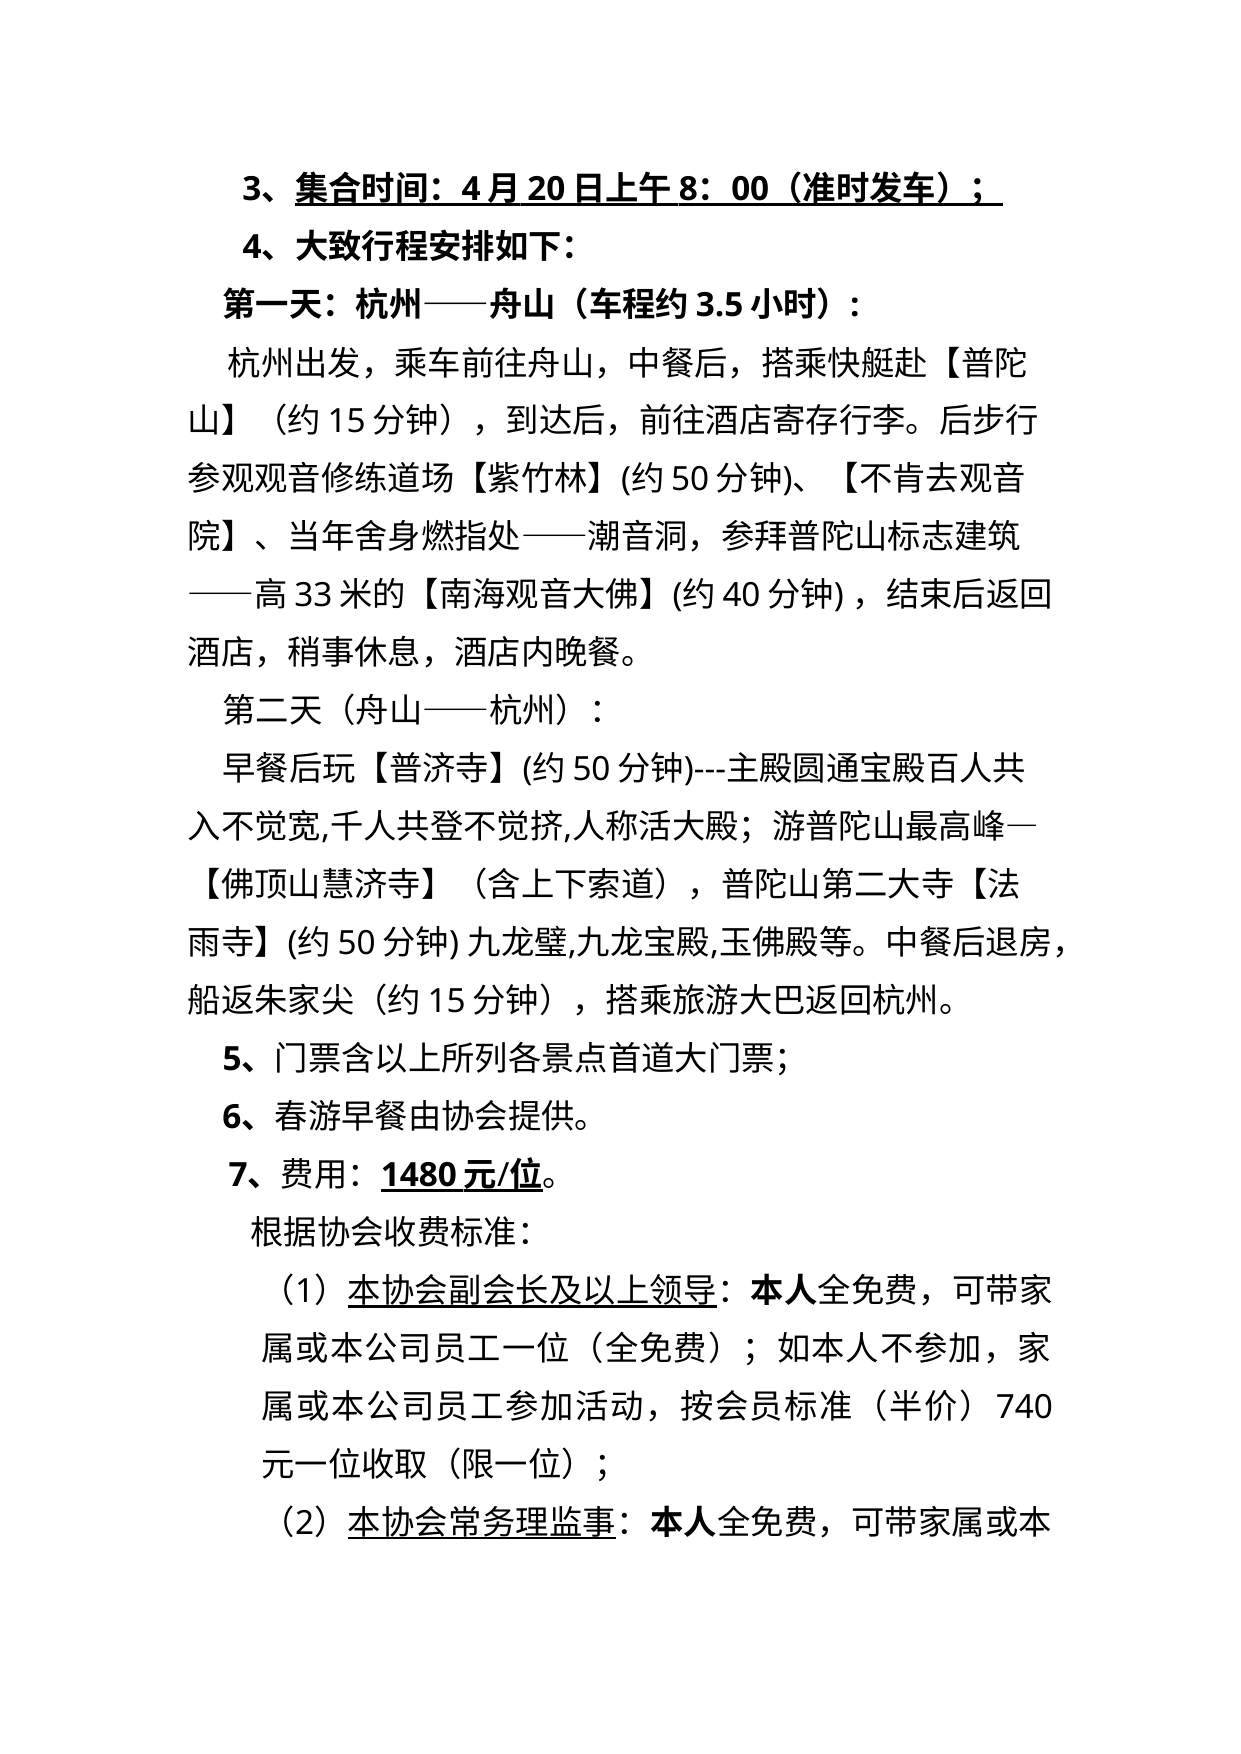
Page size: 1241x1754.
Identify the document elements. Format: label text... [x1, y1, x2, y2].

text 早餐后玩【普济寺】(约50分钟)---主殿圆通宝殿百人共入不觉宽,千人共登不觉挤,人称活大殿；游普陀山最高峰—【佛顶山慧济寺】（含上下索道），普陀山第二大寺【法雨寺】(约50分钟) 九龙璧,九龙宝殿,玉佛殿等。中餐后退房，船返朱家尖（约15分钟），搭乘旅游大巴返回杭州。 [187, 742, 1053, 1022]
text 6、春游早餐由协会提供。 [187, 1090, 1053, 1138]
text 5、门票含以上所列各景点首道大门票； [187, 1032, 1053, 1080]
text 4、大致行程安排如下： [225, 220, 1053, 268]
text 根据协会收费标准： [242, 1206, 1053, 1254]
text 第二天（舟山——杭州）： [187, 684, 1053, 732]
text 第一天：杭州——舟山（车程约3.5小时）: [187, 278, 1053, 327]
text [261, 1496, 1053, 1544]
text 杭州出发，乘车前往舟山，中餐后，搭乘快艇赴【普陀山】（约15分钟），到达后，前往酒店寄存行李。后步行参观观音修练道场【紫竹林】(约50分钟)、【不肯去观音院】、当年舍身燃指处——潮音洞，参拜普陀山标志建筑——高33米的【南海观音大佛】(约40分钟) ，结束后返回酒店，稍事休息，酒店内晚餐。 [187, 336, 1053, 674]
text 3、集合时间：4月20日上午8：00（准时发车）； [225, 162, 1053, 210]
text （1）本协会副会长及以上领导：本人全免费，可带家属或本公司员工一位（全免费）；如本人不参加，家属或本公司员工参加活动，按会员标准（半价）740元一位收取（限一位）； [261, 1264, 1053, 1486]
text 7、费用：1480元/位。 [187, 1148, 1053, 1196]
